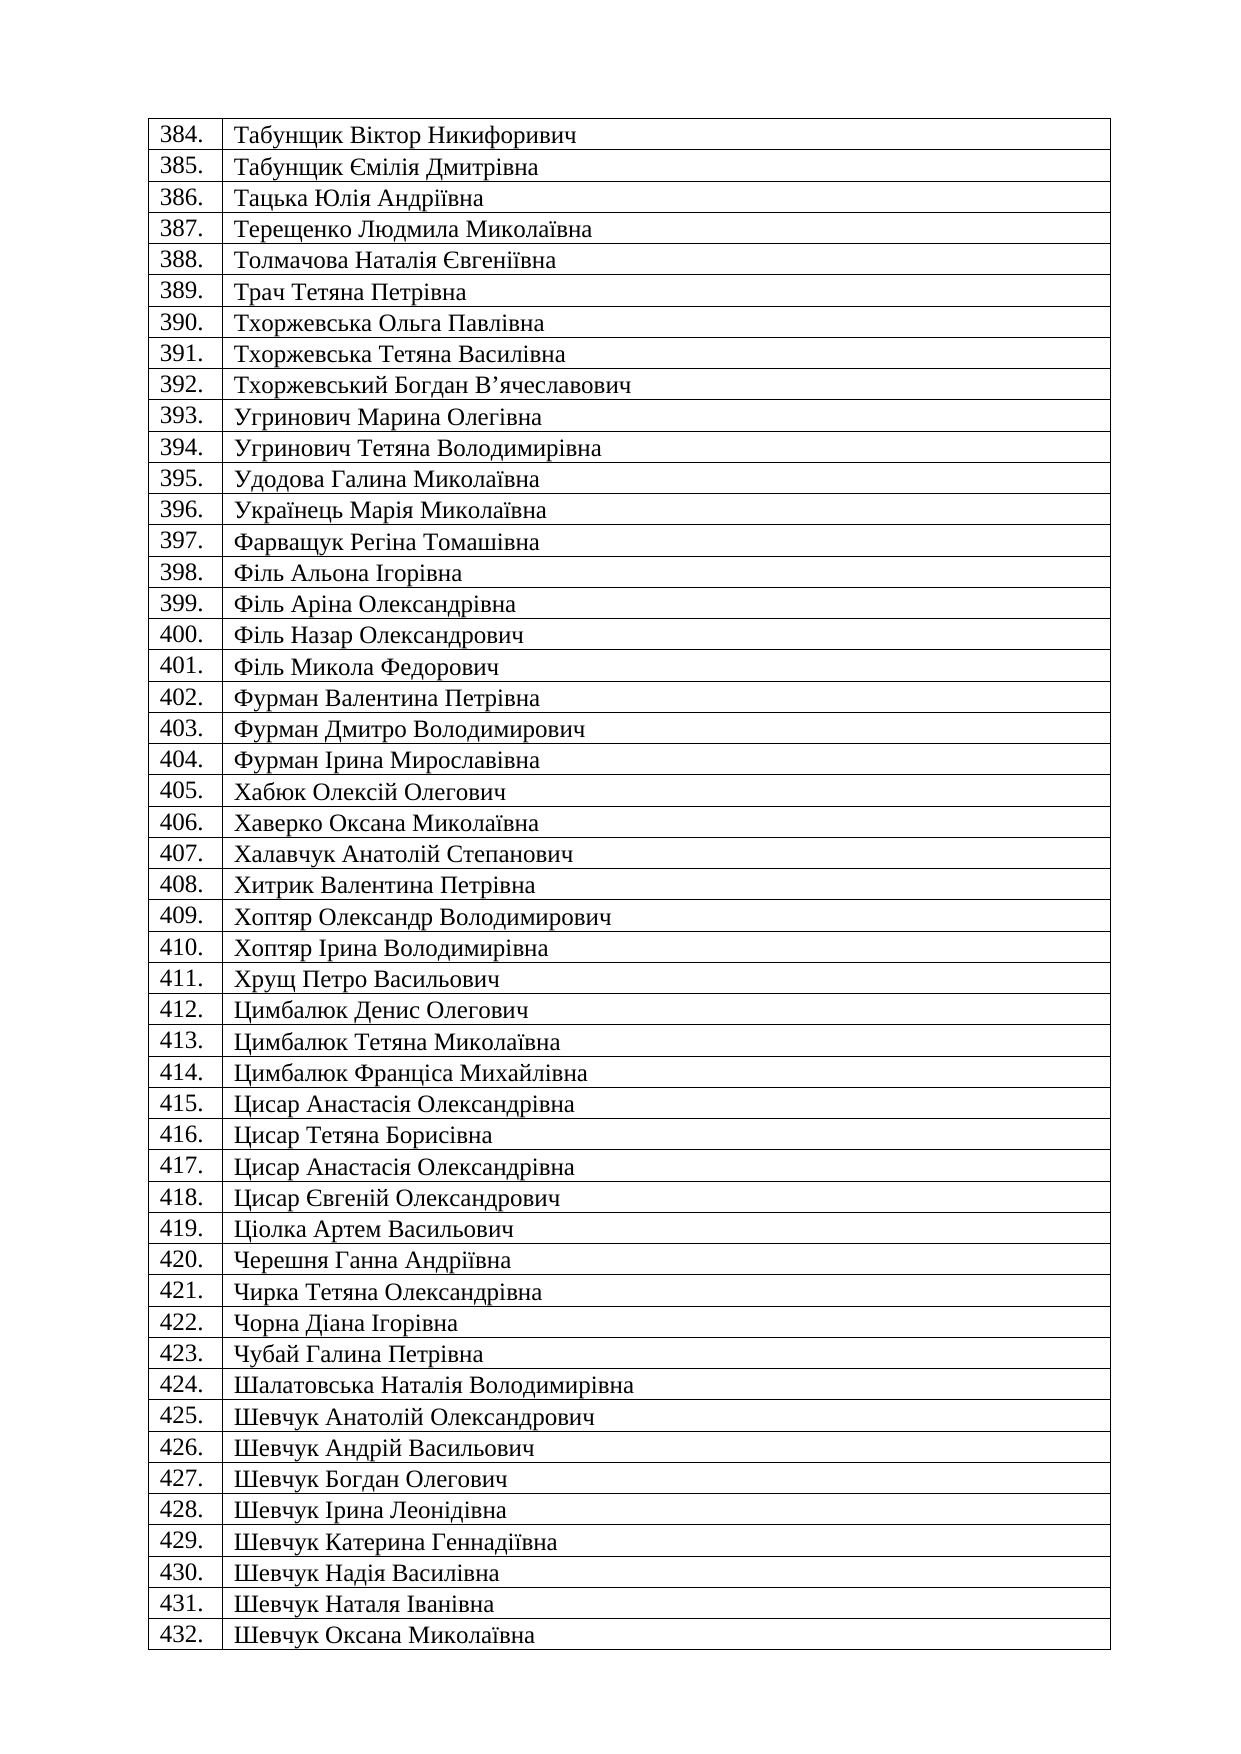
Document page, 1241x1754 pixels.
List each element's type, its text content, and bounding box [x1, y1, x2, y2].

table_cell Тхоржевська Тетяна Василівна [223, 338, 1110, 368]
table_cell 404. [149, 744, 222, 774]
table_cell 392. [149, 369, 222, 399]
table_cell 430. [149, 1557, 222, 1587]
table_cell Філь Микола Федорович [223, 650, 1110, 681]
table_cell 424. [149, 1369, 222, 1399]
table_cell Фурман Валентина Петрівна [223, 682, 1110, 712]
table_cell Цисар Анастасія Олександрівна [223, 1088, 1110, 1118]
table_cell Тхоржевський Богдан В’ячеславович [223, 369, 1110, 399]
table_cell 395. [149, 463, 222, 493]
table_cell Цисар Тетяна Борисівна [223, 1119, 1110, 1149]
table_cell Шевчук Ірина Леонідівна [223, 1494, 1110, 1524]
table_cell Хаверко Оксана Миколаївна [223, 807, 1110, 837]
table_cell Тхоржевська Ольга Павлівна [223, 307, 1110, 337]
table_cell 417. [149, 1150, 222, 1181]
table_cell Філь Назар Олександрович [223, 619, 1110, 649]
table_cell Табунщик Віктор Никифоривич [223, 119, 1110, 149]
table_cell Фарващук Регіна Томашівна [223, 525, 1110, 556]
table_cell Шевчук Катерина Геннадіївна [223, 1525, 1110, 1556]
table_cell 403. [149, 713, 222, 743]
table_cell Цисар Євгеній Олександрович [223, 1182, 1110, 1212]
table_cell 421. [149, 1275, 222, 1306]
table_cell 398. [149, 557, 222, 587]
table_cell 399. [149, 588, 222, 618]
table_cell Хитрик Валентина Петрівна [223, 869, 1110, 899]
table_cell Чорна Діана Ігорівна [223, 1307, 1110, 1337]
table_cell Шалатовська Наталія Володимирівна [223, 1369, 1110, 1399]
table_cell Чубай Галина Петрівна [223, 1338, 1110, 1368]
table_cell 386. [149, 182, 222, 212]
table_cell 422. [149, 1307, 222, 1337]
table_cell 402. [149, 682, 222, 712]
table_cell Філь Аріна Олександрівна [223, 588, 1110, 618]
table_cell Хрущ Петро Васильович [223, 963, 1110, 993]
table_cell 394. [149, 432, 222, 462]
table_cell 400. [149, 619, 222, 649]
table_cell Хоптяр Ірина Володимирівна [223, 932, 1110, 962]
table_cell 397. [149, 525, 222, 556]
table_cell 384. [149, 119, 222, 149]
table_cell Толмачова Наталія Євгеніївна [223, 244, 1110, 274]
table_cell Хабюк Олексій Олегович [223, 775, 1110, 806]
table_cell 409. [149, 900, 222, 931]
table_cell 426. [149, 1432, 222, 1462]
table_cell 429. [149, 1525, 222, 1556]
table_cell 396. [149, 494, 222, 524]
table_cell Черешня Ганна Андріївна [223, 1244, 1110, 1274]
table_cell 408. [149, 869, 222, 899]
table_cell 393. [149, 400, 222, 431]
table_cell 428. [149, 1494, 222, 1524]
table_cell 411. [149, 963, 222, 993]
table_cell Українець Марія Миколаївна [223, 494, 1110, 524]
table_cell 391. [149, 338, 222, 368]
table_cell Філь Альона Ігорівна [223, 557, 1110, 587]
table_cell Табунщик Ємілія Дмитрівна [223, 150, 1110, 181]
table_cell Шевчук Андрій Васильович [223, 1432, 1110, 1462]
table_cell Хоптяр Олександр Володимирович [223, 900, 1110, 931]
table_cell 413. [149, 1025, 222, 1056]
table_cell 431. [149, 1588, 222, 1618]
table_cell Шевчук Анатолій Олександрович [223, 1400, 1110, 1431]
table_cell Фурман Ірина Мирославівна [223, 744, 1110, 774]
table_cell 385. [149, 150, 222, 181]
table_cell 416. [149, 1119, 222, 1149]
table_cell 407. [149, 838, 222, 868]
table_cell 419. [149, 1213, 222, 1243]
table_cell Цимбалюк Тетяна Миколаївна [223, 1025, 1110, 1056]
table_cell 390. [149, 307, 222, 337]
table_cell 388. [149, 244, 222, 274]
table_cell Удодова Галина Миколаївна [223, 463, 1110, 493]
table_cell 432. [149, 1619, 222, 1649]
table_cell 425. [149, 1400, 222, 1431]
table_cell Цисар Анастасія Олександрівна [223, 1150, 1110, 1181]
table_cell Чирка Тетяна Олександрівна [223, 1275, 1110, 1306]
table_cell 406. [149, 807, 222, 837]
table_cell Ціолка Артем Васильович [223, 1213, 1110, 1243]
table_cell Шевчук Богдан Олегович [223, 1463, 1110, 1493]
table_cell Цимбалюк Денис Олегович [223, 994, 1110, 1024]
table_cell 420. [149, 1244, 222, 1274]
table_cell 414. [149, 1057, 222, 1087]
table_cell Угринович Марина Олегівна [223, 400, 1110, 431]
table_cell Шевчук Наталя Іванівна [223, 1588, 1110, 1618]
table_cell 401. [149, 650, 222, 681]
table_cell Шевчук Надія Василівна [223, 1557, 1110, 1587]
table_cell 427. [149, 1463, 222, 1493]
table_cell Шевчук Оксана Миколаївна [223, 1619, 1110, 1649]
table_cell Халавчук Анатолій Степанович [223, 838, 1110, 868]
table_cell Терещенко Людмила Миколаївна [223, 213, 1110, 243]
table_cell 423. [149, 1338, 222, 1368]
table_cell 405. [149, 775, 222, 806]
table_cell Фурман Дмитро Володимирович [223, 713, 1110, 743]
table_cell 387. [149, 213, 222, 243]
table_cell Цимбалюк Франціса Михайлівна [223, 1057, 1110, 1087]
table_cell Тацька Юлія Андріївна [223, 182, 1110, 212]
table_cell 415. [149, 1088, 222, 1118]
table_cell Трач Тетяна Петрівна [223, 275, 1110, 306]
table_cell Угринович Тетяна Володимирівна [223, 432, 1110, 462]
table_cell 418. [149, 1182, 222, 1212]
table_cell 389. [149, 275, 222, 306]
table_cell 412. [149, 994, 222, 1024]
table_cell 410. [149, 932, 222, 962]
